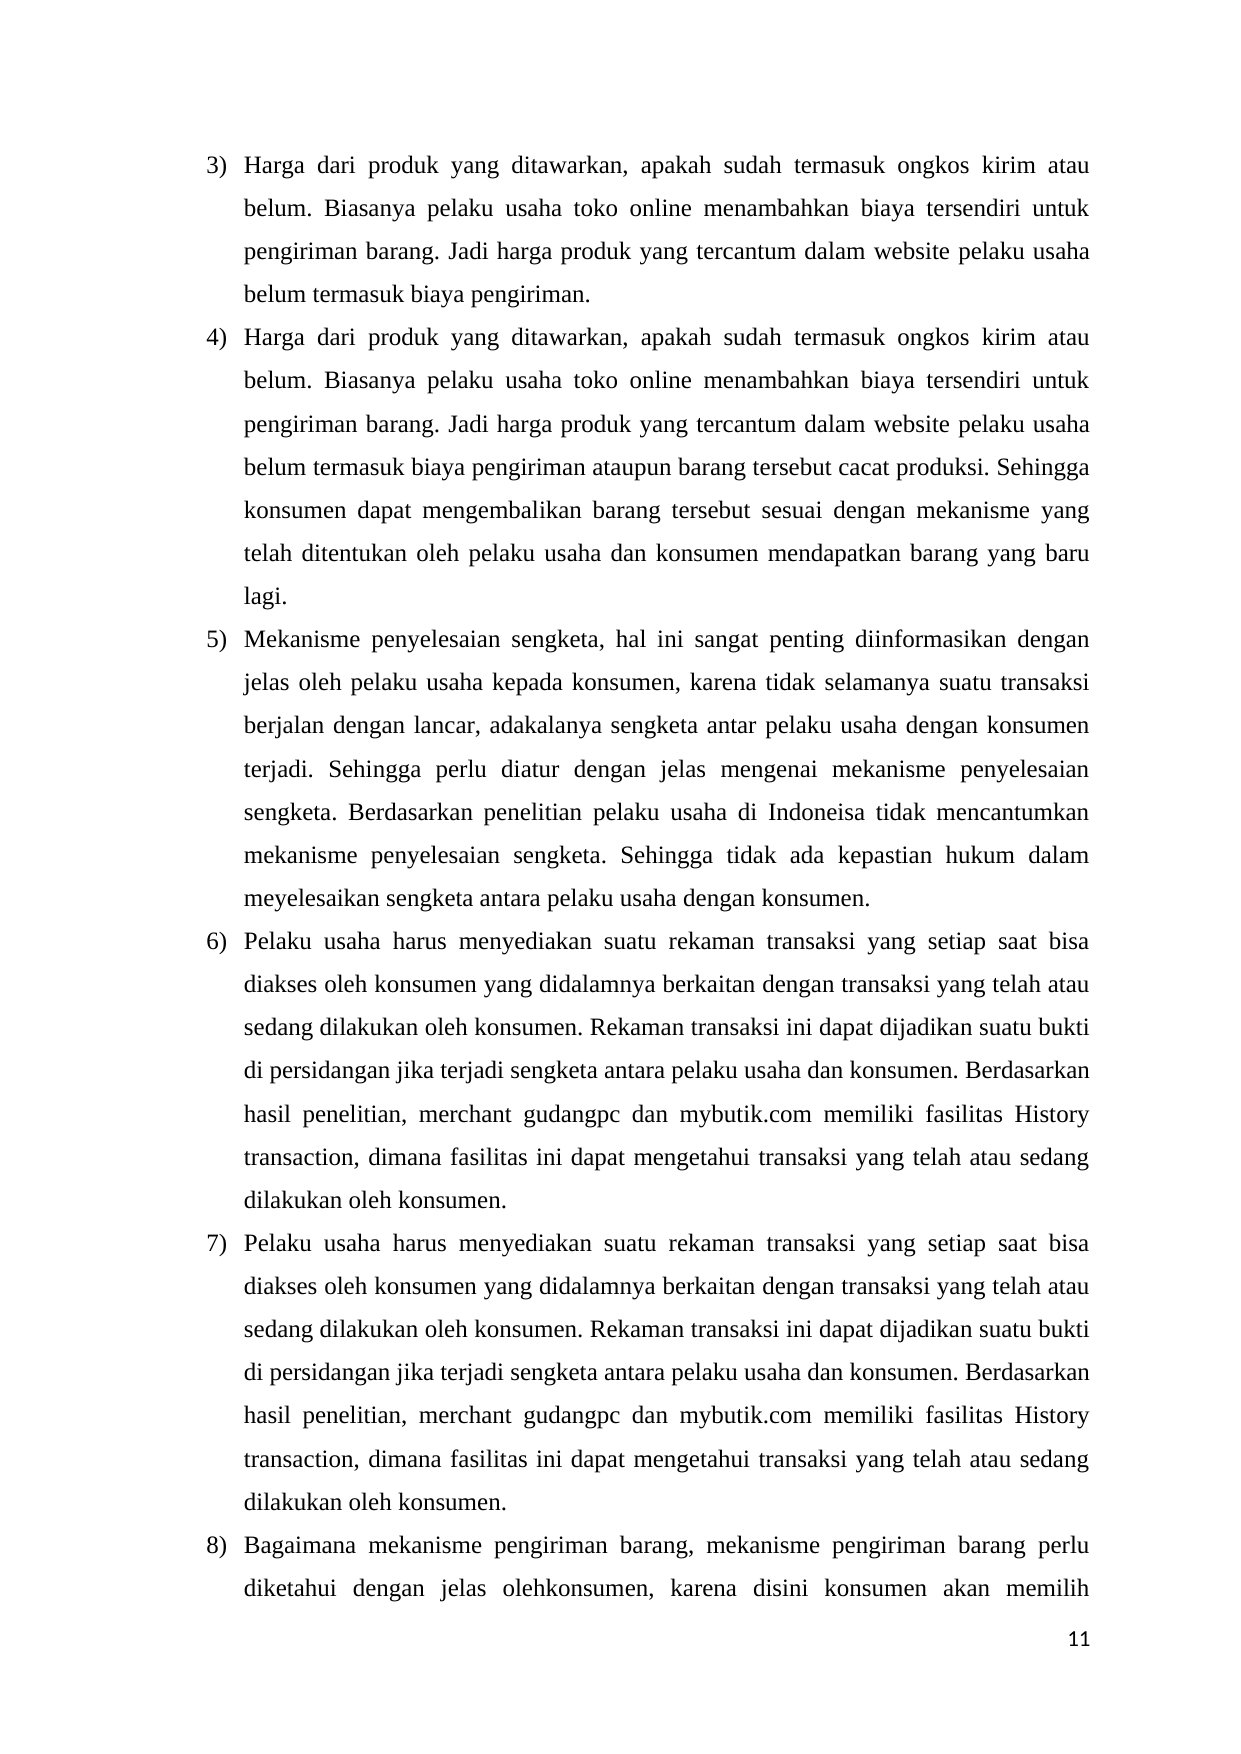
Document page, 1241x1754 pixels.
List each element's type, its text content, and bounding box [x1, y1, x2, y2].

list Pelaku usaha harus menyediakan suatu rekaman transaksi yang setiap saat bisa diakses oleh konsumen yang didalamnya berkaitan dengan transaksi yang telah atau sedang dilakukan oleh konsumen. Rekaman transaksi ini dapat dijadikan suatu bukti di persidangan jika terjadi sengketa antara pelaku usaha dan konsumen. Berdasarkan hasil penelitian, merchant gudangpc dan mybutik.com memiliki fasilitas History transaction, dimana fasilitas ini dapat mengetahui transaksi yang telah atau sedang dilakukan oleh konsumen. [206, 926, 1090, 1214]
list Harga dari produk yang ditawarkan, apakah sudah termasuk ongkos kirim atau belum. Biasanya pelaku usaha toko online menambahkan biaya tersendiri untuk pengiriman barang. Jadi harga produk yang tercantum dalam website pelaku usaha belum termasuk biaya pengiriman. [206, 150, 1090, 308]
list Mekanisme penyelesaian sengketa, hal ini sangat penting diinformasikan dengan jelas oleh pelaku usaha kepada konsumen, karena tidak selamanya suatu transaksi berjalan dengan lancar, adakalanya sengketa antar pelaku usaha dengan konsumen terjadi. Sehingga perlu diatur dengan jelas mengenai mekanisme penyelesaian sengketa. Berdasarkan penelitian pelaku usaha di Indoneisa tidak mencantumkan mekanisme penyelesaian sengketa. Sehingga tidak ada kepastian hukum dalam meyelesaikan sengketa antara pelaku usaha dengan konsumen. [206, 624, 1090, 912]
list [206, 1530, 1090, 1602]
list Harga dari produk yang ditawarkan, apakah sudah termasuk ongkos kirim atau belum. Biasanya pelaku usaha toko online menambahkan biaya tersendiri untuk pengiriman barang. Jadi harga produk yang tercantum dalam website pelaku usaha belum termasuk biaya pengiriman ataupun barang tersebut cacat produksi. Sehingga konsumen dapat mengembalikan barang tersebut sesuai dengan mekanisme yang telah ditentukan oleh pelaku usaha dan konsumen mendapatkan barang yang baru lagi. [206, 322, 1090, 610]
list Pelaku usaha harus menyediakan suatu rekaman transaksi yang setiap saat bisa diakses oleh konsumen yang didalamnya berkaitan dengan transaksi yang telah atau sedang dilakukan oleh konsumen. Rekaman transaksi ini dapat dijadikan suatu bukti di persidangan jika terjadi sengketa antara pelaku usaha dan konsumen. Berdasarkan hasil penelitian, merchant gudangpc dan mybutik.com memiliki fasilitas History transaction, dimana fasilitas ini dapat mengetahui transaksi yang telah atau sedang dilakukan oleh konsumen. [206, 1228, 1090, 1516]
